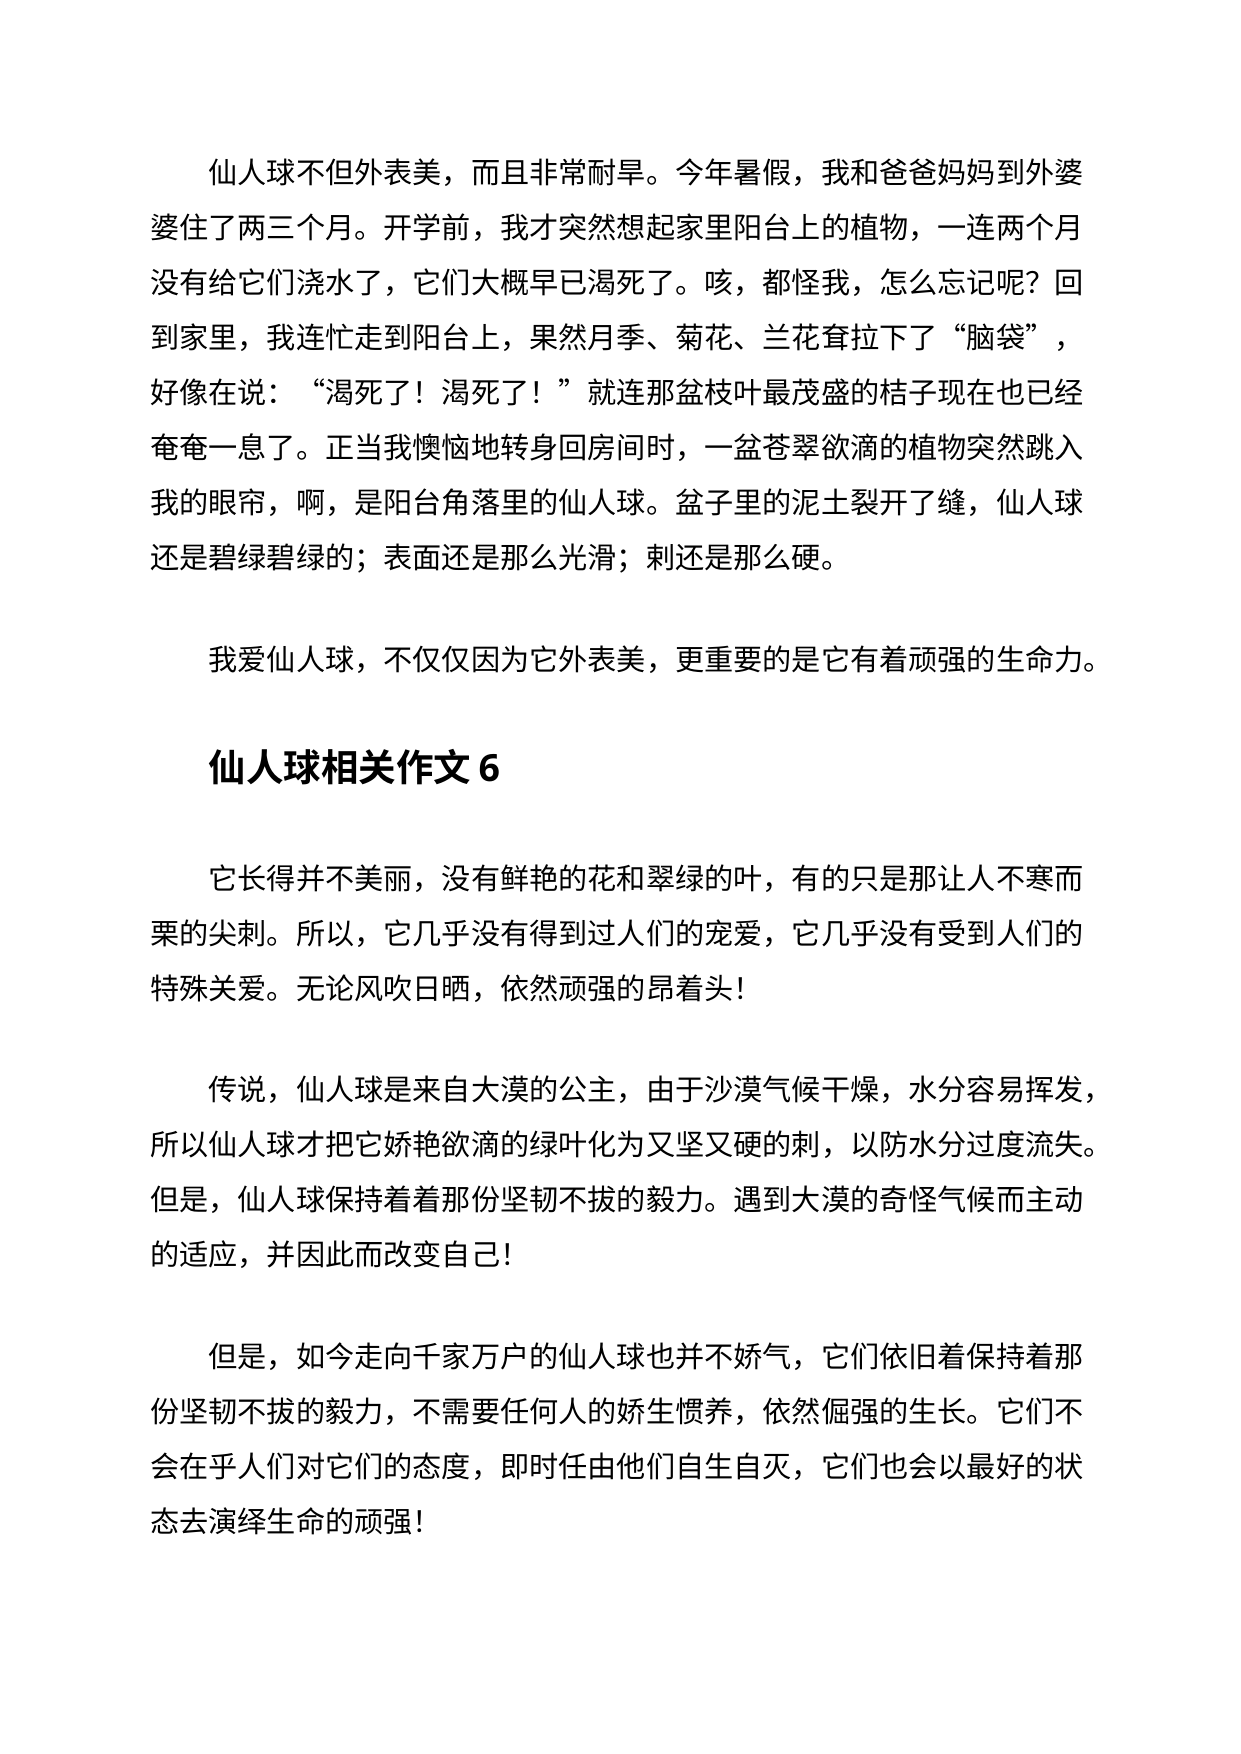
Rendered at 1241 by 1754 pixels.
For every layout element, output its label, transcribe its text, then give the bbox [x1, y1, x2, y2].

text 我爱仙人球，不仅仅因为它外表美，更重要的是它有着顽强的生命力。 [150, 636, 1090, 678]
text 但是，如今走向千家万户的仙人球也并不娇气，它们依旧着保持着那份坚韧不拔的毅力，不需要任何人的娇生惯养，依然倔强的生长。它们不会在乎人们对它们的态度，即时任由他们自生自灭，它们也会以最好的状态去演绎生命的顽强！ [150, 1333, 1090, 1540]
text 仙人球相关作文6 [150, 738, 1090, 792]
text 仙人球不但外表美，而且非常耐旱。今年暑假，我和爸爸妈妈到外婆婆住了两三个月。开学前，我才突然想起家里阳台上的植物，一连两个月没有给它们浇水了，它们大概早已渴死了。咳，都怪我，怎么忘记呢？回到家里，我连忙走到阳台上，果然月季、菊花、兰花耷拉下了“脑袋”，好像在说：“渴死了！渴死了！”就连那盆枝叶最茂盛的桔子现在也已经奄奄一息了。正当我懊恼地转身回房间时，一盆苍翠欲滴的植物突然跳入我的眼帘，啊，是阳台角落里的仙人球。盆子里的泥土裂开了缝，仙人球还是碧绿碧绿的；表面还是那么光滑；剌还是那么硬。 [150, 150, 1090, 577]
text 传说，仙人球是来自大漠的公主，由于沙漠气候干燥，水分容易挥发，所以仙人球才把它娇艳欲滴的绿叶化为又坚又硬的刺，以防水分过度流失。但是，仙人球保持着着那份坚韧不拔的毅力。遇到大漠的奇怪气候而主动的适应，并因此而改变自己！ [150, 1067, 1090, 1274]
text 它长得并不美丽，没有鲜艳的花和翠绿的叶，有的只是那让人不寒而栗的尖刺。所以，它几乎没有得到过人们的宠爱，它几乎没有受到人们的特殊关爱。无论风吹日晒，依然顽强的昂着头！ [150, 855, 1090, 1007]
